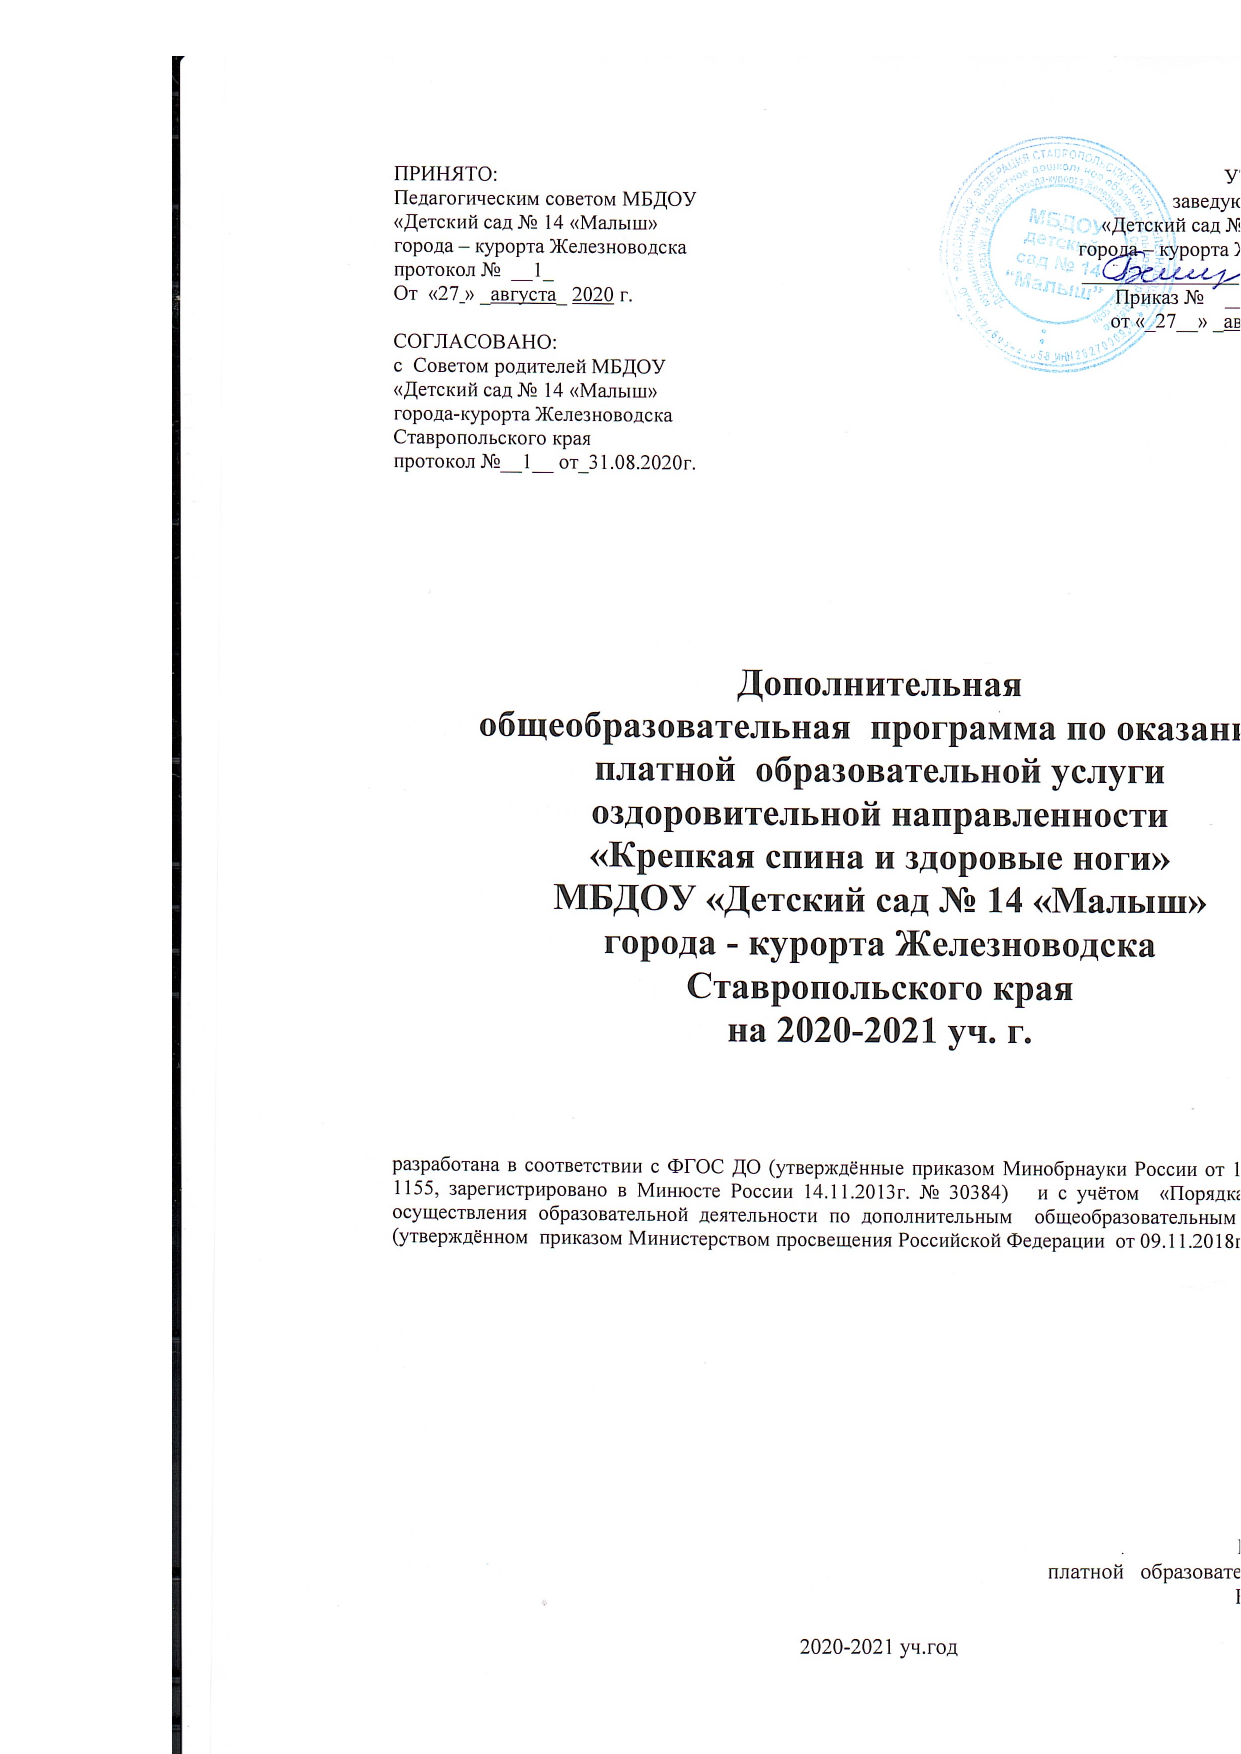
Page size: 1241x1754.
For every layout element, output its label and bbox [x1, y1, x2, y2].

picture [163, 44, 1241, 1754]
